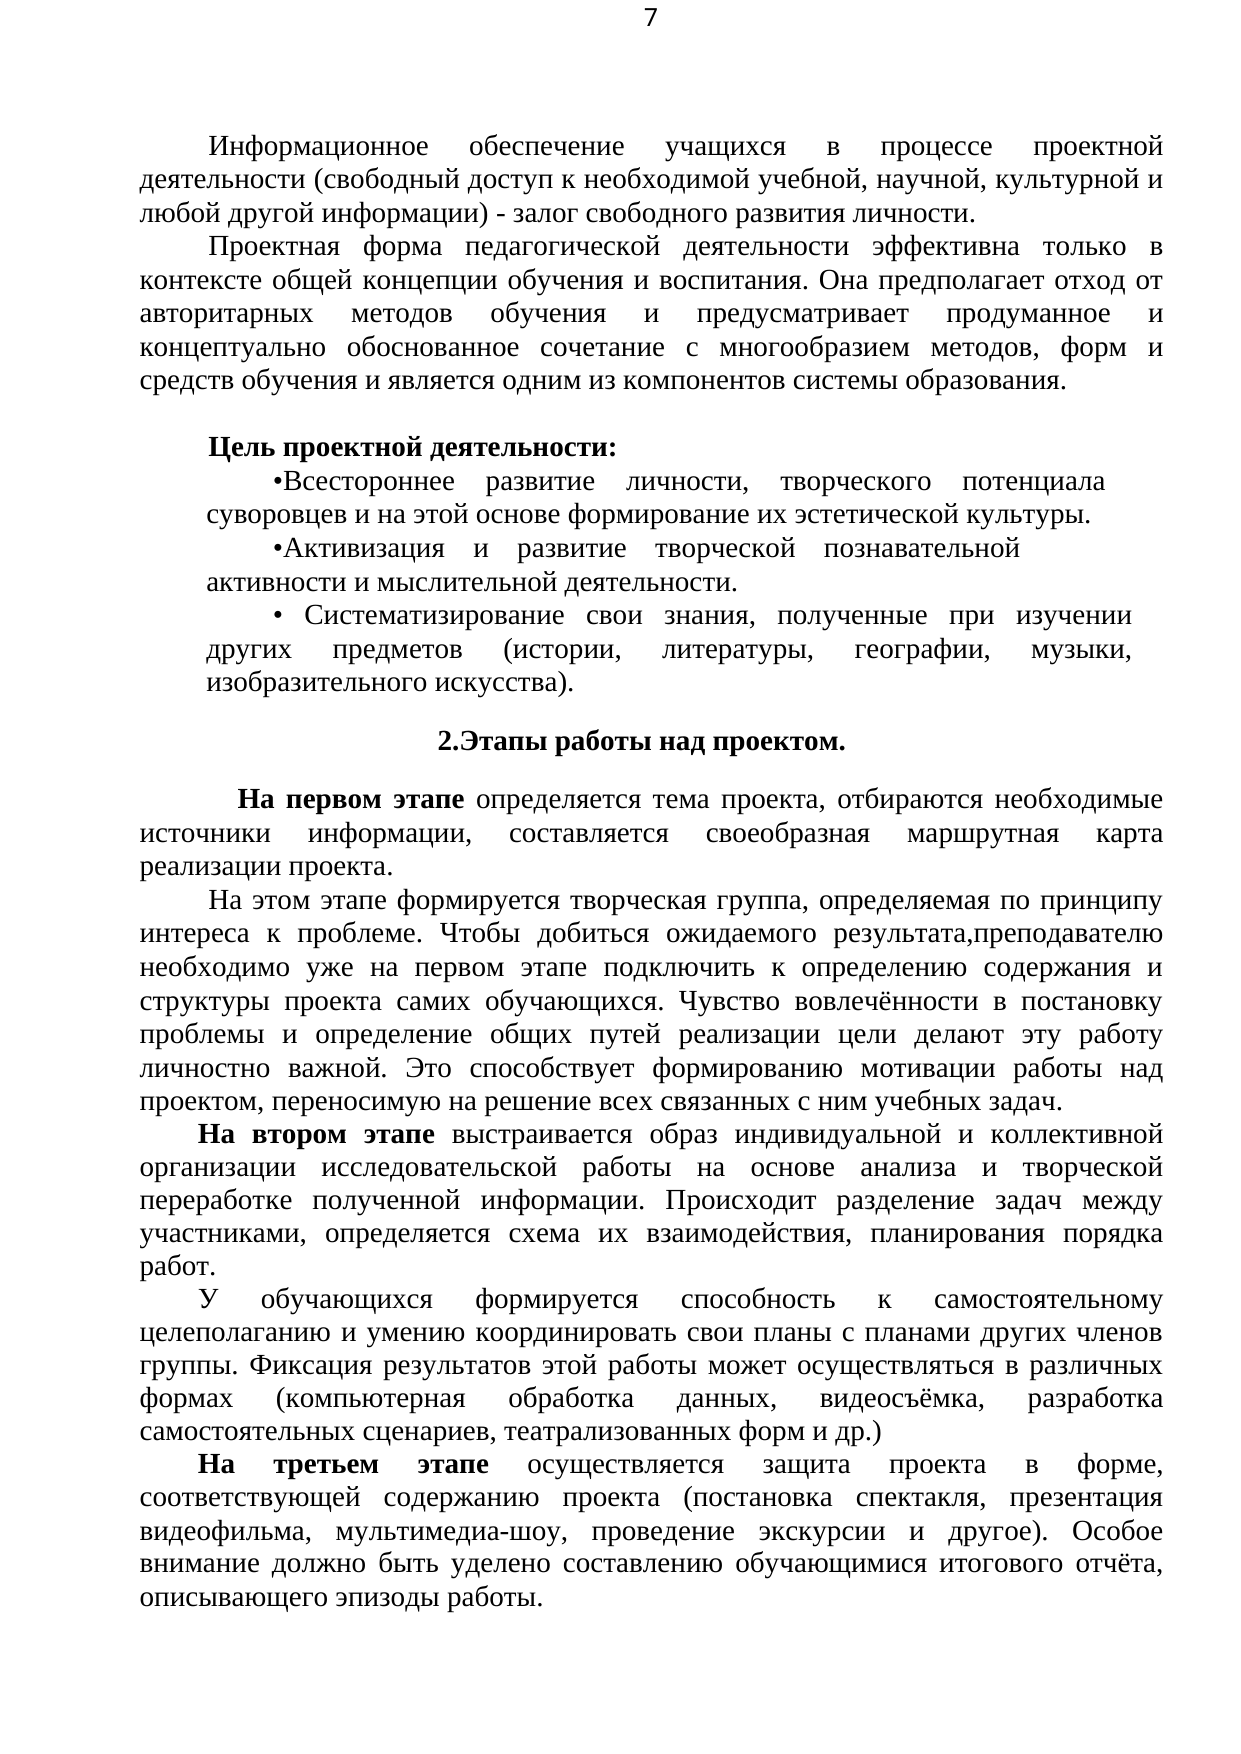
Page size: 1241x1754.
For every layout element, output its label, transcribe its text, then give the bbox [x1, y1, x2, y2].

text На этом этапе формируется творческая группа, определяемая по принципу интереса к проблеме. Чтобы добиться ожидаемого результата,преподавателю необходимо уже на первом этапе подключить к определению содержания и структуры проекта самих обучающихся. Чувство вовлечённости в постановку проблемы и определение общих путей реализации цели делают эту работу личностно важной. Это способствует формированию мотивации работы над проектом, переносимую на решение всех связанных с ним учебных задач. [139, 882, 1164, 1117]
text Цель проектной деятельности: [139, 430, 1166, 463]
text •Активизация и развитие творческой познавательной активности и мыслительной деятельности. [206, 531, 1020, 598]
text •Всестороннее развитие личности, творческого потенциала суворовцев и на этой основе формирование их эстетической культуры. [206, 463, 1106, 531]
text На третьем этапе осуществляется защита проекта в форме, соответствующей содержанию проекта (постановка спектакля, презентация видеофильма, мультимедиа-шоу, проведение экскурсии и другое). Особое внимание должно быть уделено составлению обучающимися итогового отчёта, описывающего эпизоды работы. [139, 1447, 1164, 1613]
text Проектная форма педагогической деятельности эффективна только в контексте общей концепции обучения и воспитания. Она предполагает отход от авторитарных методов обучения и предусматривает продуманное и концептуально обоснованное сочетание с многообразием методов, форм и средств обучения и является одним из компонентов системы образования. [139, 229, 1164, 396]
text 2.Этапы работы над проектом. [437, 727, 1166, 756]
text • Систематизирование свои знания, полученные при изучении других предметов (истории, литературы, географии, музыки, изобразительного искусства). [206, 598, 1133, 698]
text На первом этапе определяется тема проекта, отбираются необходимые источники информации, составляется своеобразная маршрутная карта реализации проекта. [139, 782, 1164, 882]
text У обучающихся формируется способность к самостоятельному целеполаганию и умению координировать свои планы с планами других членов группы. Фиксация результатов этой работы может осуществляться в различных формах (компьютерная обработка данных, видеосъёмка, разработка самостоятельных сценариев, театрализованных форм и др.) [139, 1282, 1164, 1447]
text Информационное обеспечение учащихся в процессе проектной деятельности (свободный доступ к необходимой учебной, научной, культурной и любой другой информации) - залог свободного развития личности. [139, 128, 1164, 229]
text На втором этапе выстраивается образ индивидуальной и коллективной организации исследовательской работы на основе анализа и творческой переработке полученной информации. Происходит разделение задач между участниками, определяется схема их взаимодействия, планирования порядка работ. [139, 1117, 1164, 1282]
